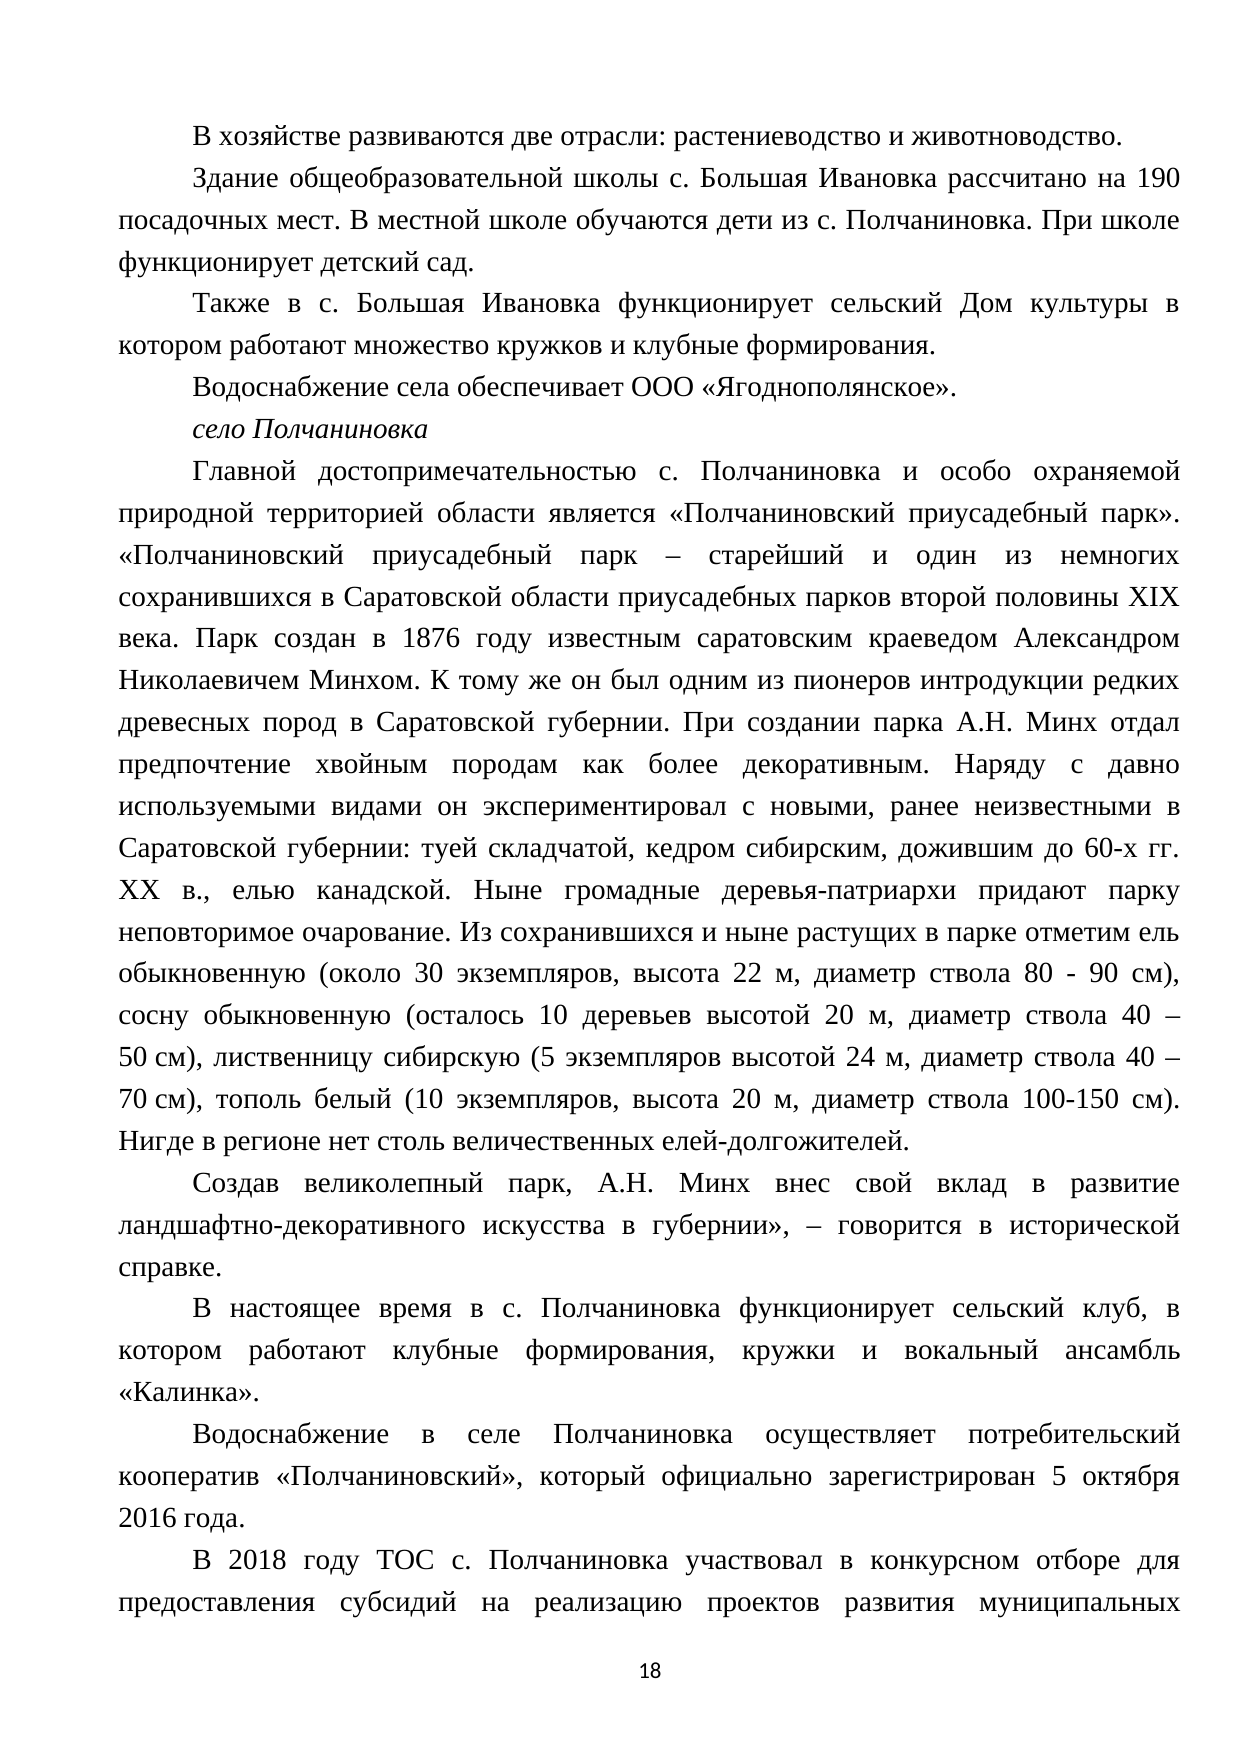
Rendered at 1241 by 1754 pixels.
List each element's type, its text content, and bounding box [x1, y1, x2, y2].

text Главной достопримечательностью с. Полчаниновка и особо охраняемой природной территорией области является «Полчаниновский приусадебный парк». «Полчаниновский приусадебный парк – старейший и один из немногих сохранившихся в Саратовской области приусадебных парков второй половины XIX века. Парк создан в 1876 году известным саратовским краеведом Александром Николаевичем Минхом. К тому же он был одним из пионеров интродукции редких древесных пород в Саратовской губернии. При создании парка А.Н. Минх отдал предпочтение хвойным породам как более декоративным. Наряду с давно используемыми видами он экспериментировал с новыми, ранее неизвестными в Саратовской губернии: туей складчатой, кедром сибирским, дожившим до 60-х гг. XX в., елью канадской. Ныне громадные деревья-патриархи придают парку неповторимое очарование. Из сохранившихся и ныне растущих в парке отметим ель обыкновенную (около 30 экземпляров, высота 22 м, диаметр ствола 80 - 90 см), сосну обыкновенную (осталось 10 деревьев высотой 20 м, диаметр ствола 40 – 50 см), лиственницу сибирскую (5 экземпляров высотой 24 м, диаметр ствола 40 – 70 см), тополь белый (10 экземпляров, высота 20 м, диаметр ствола 100-150 см). Нигде в регионе нет столь величественных елей-долгожителей. [118, 453, 1181, 1157]
text Водоснабжение в селе Полчаниновка осуществляет потребительский кооператив «Полчаниновский», который официально зарегистрирован 5 октября 2016 года. [118, 1416, 1181, 1533]
text Также в с. Большая Ивановка функционирует сельский Дом культуры в котором работают множество кружков и клубные формирования. [118, 286, 1181, 361]
text Водоснабжение села обеспечивает ООО «Ягоднополянское». [118, 369, 1181, 403]
text Создав великолепный парк, А.Н. Минх внес свой вклад в развитие ландшафтно-декоративного искусства в губернии», – говорится в исторической справке. [118, 1165, 1181, 1282]
text В настоящее время в с. Полчаниновка функционирует сельский клуб, в котором работают клубные формирования, кружки и вокальный ансамбль «Калинка». [118, 1291, 1181, 1408]
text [118, 1542, 1181, 1617]
text Здание общеобразовательной школы с. Большая Ивановка рассчитано на 190 посадочных мест. В местной школе обучаются дети из с. Полчаниновка. При школе функционирует детский сад. [118, 160, 1181, 277]
text село Полчаниновка [118, 411, 1181, 445]
text В хозяйстве развиваются две отрасли: растениеводство и животноводство. [118, 118, 1181, 152]
